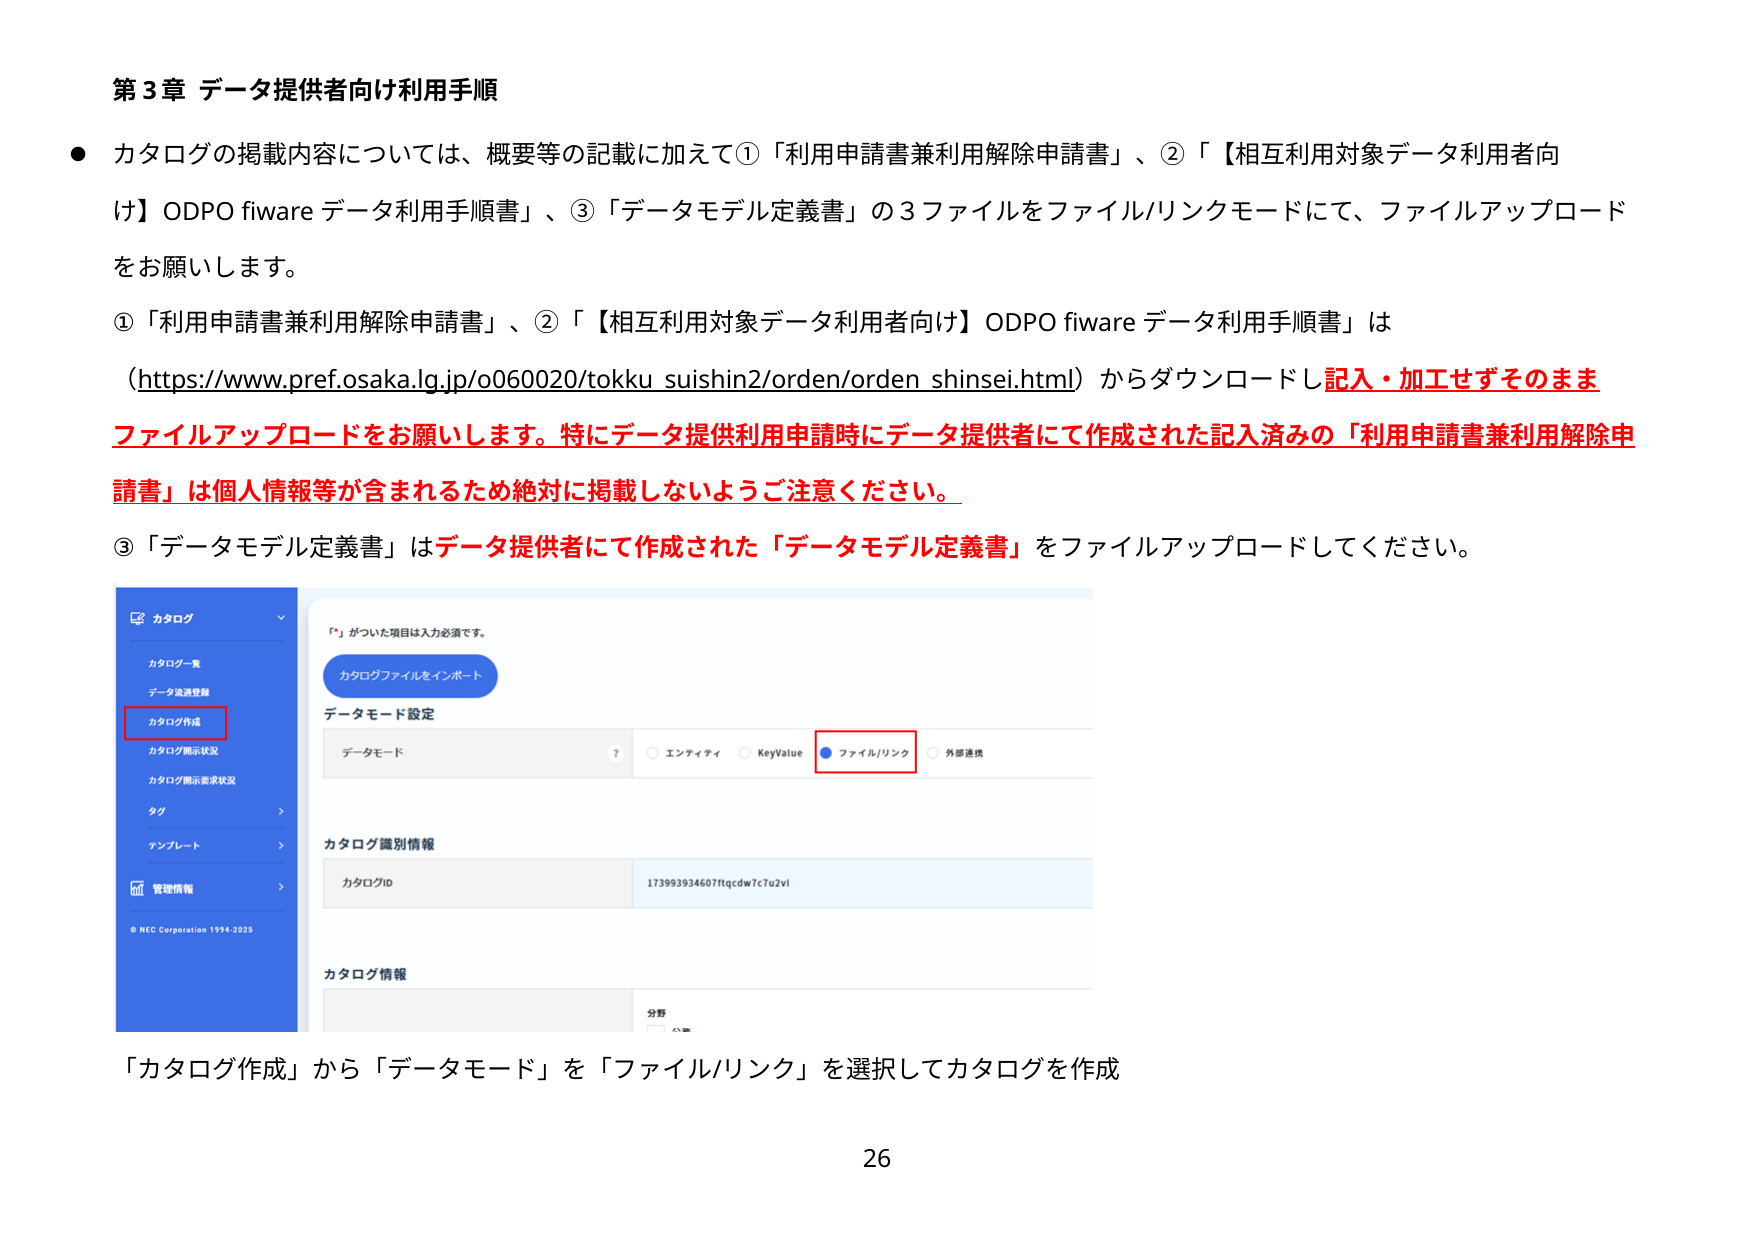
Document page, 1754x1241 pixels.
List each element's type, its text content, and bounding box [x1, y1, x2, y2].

list 「カタログ作成」から「データモード」を「ファイル/リンク」を選択してカタログを作成 [112, 1049, 1642, 1087]
list ③「データモデル定義書」はデータ提供者にて作成された「データモデル定義書」をファイルアップロードしてください。 [112, 527, 1642, 564]
text カタログの掲載内容については、概要等の記載に加えて①「利用申請書兼利用解除申請書」、②「【相互利用対象データ利用者向け】ODPO fiware データ利用手順書」、③「データモデル定義書」の３ファイルをファイル/リンクモードにて、ファイルアップロードをお願いします。 [68, 134, 1642, 284]
list ①「利用申請書兼利用解除申請書」、②「【相互利用対象データ利用者向け】ODPO fiware データ利用手順書」は（https://www.pref.osaka.lg.jp/o060020/tokku_suishin2/orden/orden_shinsei.html）からダウンロードし記入・加工せずそのままファイルアップロードをお願いします。特にデータ提供利用申請時にデータ提供者にて作成された記入済みの「利用申請書兼利用解除申請書」は個人情報等が含まれるため絶対に掲載しないようご注意ください。 [112, 302, 1642, 508]
picture [112, 582, 1094, 1032]
